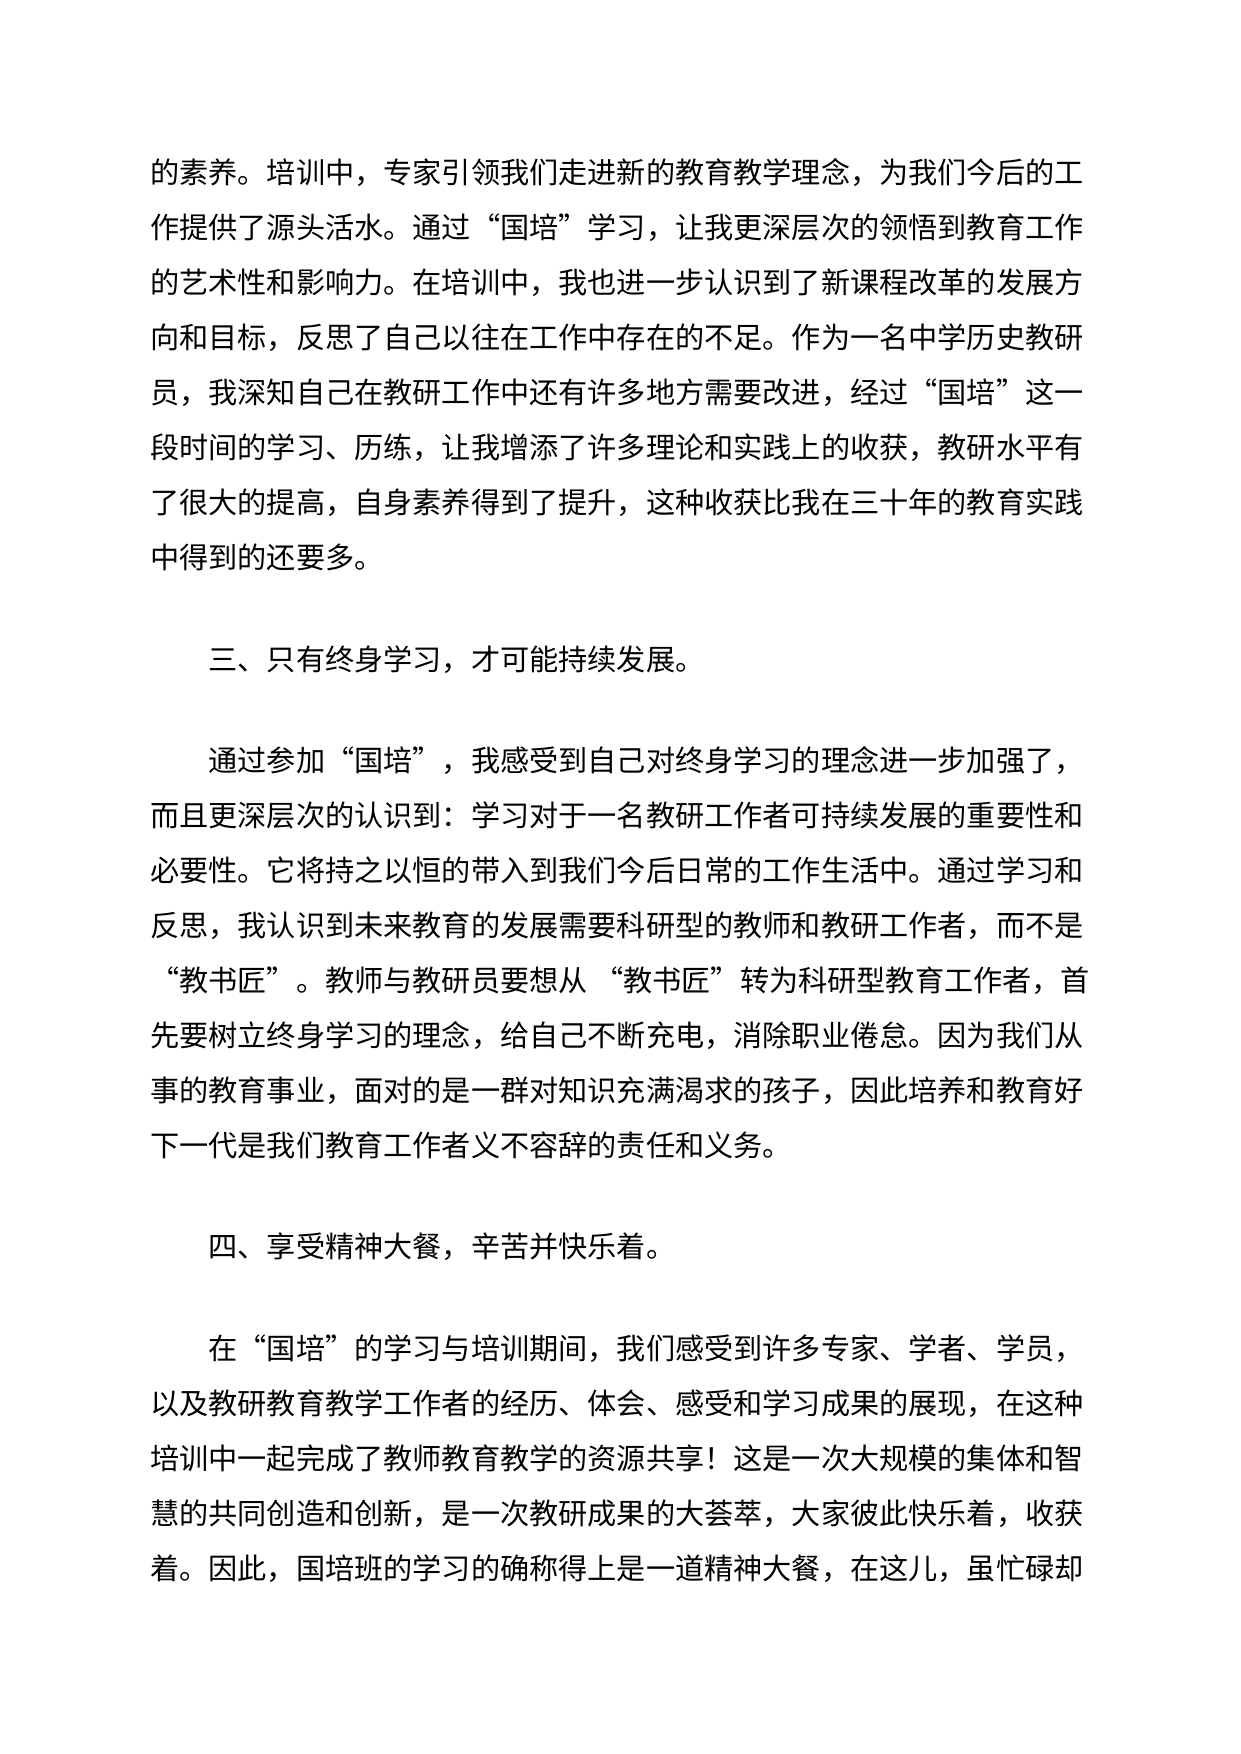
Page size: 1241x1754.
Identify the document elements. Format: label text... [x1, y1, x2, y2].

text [150, 150, 1090, 577]
text 四、享受精神大餐，辛苦并快乐着。 [150, 1224, 1090, 1266]
text 三、只有终身学习，才可能持续发展。 [150, 636, 1090, 678]
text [150, 1326, 1090, 1587]
text 通过参加“国培”，我感受到自己对终身学习的理念进一步加强了，而且更深层次的认识到：学习对于一名教研工作者可持续发展的重要性和必要性。它将持之以恒的带入到我们今后日常的工作生活中。通过学习和反思，我认识到未来教育的发展需要科研型的教师和教研工作者，而不是“教书匠”。教师与教研员要想从 “教书匠”转为科研型教育工作者，首先要树立终身学习的理念，给自己不断充电，消除职业倦怠。因为我们从事的教育事业，面对的是一群对知识充满渴求的孩子，因此培养和教育好下一代是我们教育工作者义不容辞的责任和义务。 [150, 738, 1090, 1164]
